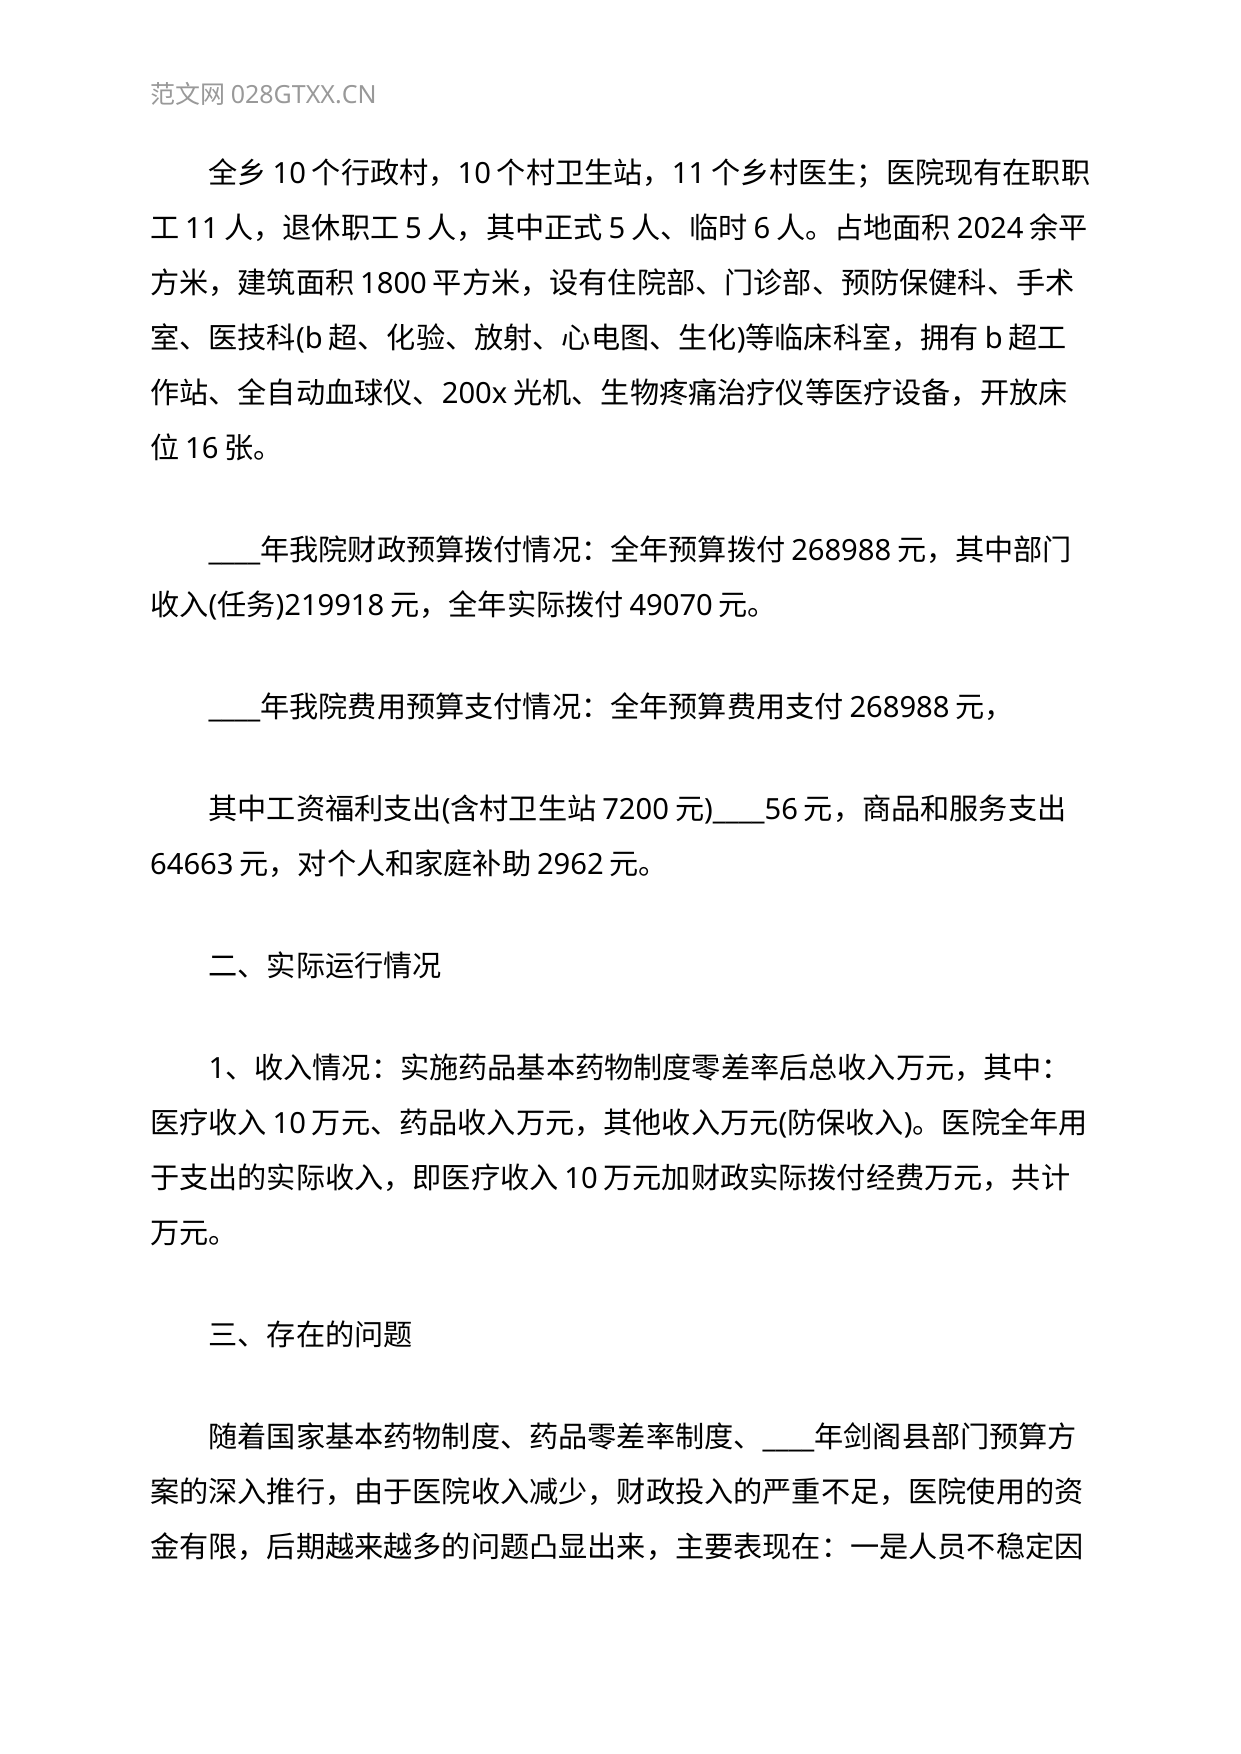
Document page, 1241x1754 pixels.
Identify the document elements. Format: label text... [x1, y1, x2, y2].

text 全乡10个行政村，10个村卫生站，11个乡村医生；医院现有在职职工11人，退休职工5人，其中正式5人、临时6人。占地面积2024余平方米，建筑面积1800平方米，设有住院部、门诊部、预防保健科、手术室、医技科(b超、化验、放射、心电图、生化)等临床科室，拥有b超工作站、全自动血球仪、200x光机、生物疼痛治疗仪等医疗设备，开放床位16张。 [150, 150, 1090, 467]
text 其中工资福利支出(含村卫生站7200元)____56元，商品和服务支出64663元，对个人和家庭补助2962元。 [150, 786, 1090, 883]
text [150, 1413, 1090, 1565]
text 三、存在的问题 [150, 1311, 1090, 1354]
text ____年我院财政预算拨付情况：全年预算拨付268988元，其中部门收入(任务)219918元，全年实际拨付49070元。 [150, 527, 1090, 624]
text 1、收入情况：实施药品基本药物制度零差率后总收入万元，其中：医疗收入10万元、药品收入万元，其他收入万元(防保收入)。医院全年用于支出的实际收入，即医疗收入10万元加财政实际拨付经费万元，共计万元。 [150, 1045, 1090, 1252]
text ____年我院费用预算支付情况：全年预算费用支付268988元， [150, 684, 1090, 726]
text 二、实际运行情况 [150, 943, 1090, 985]
